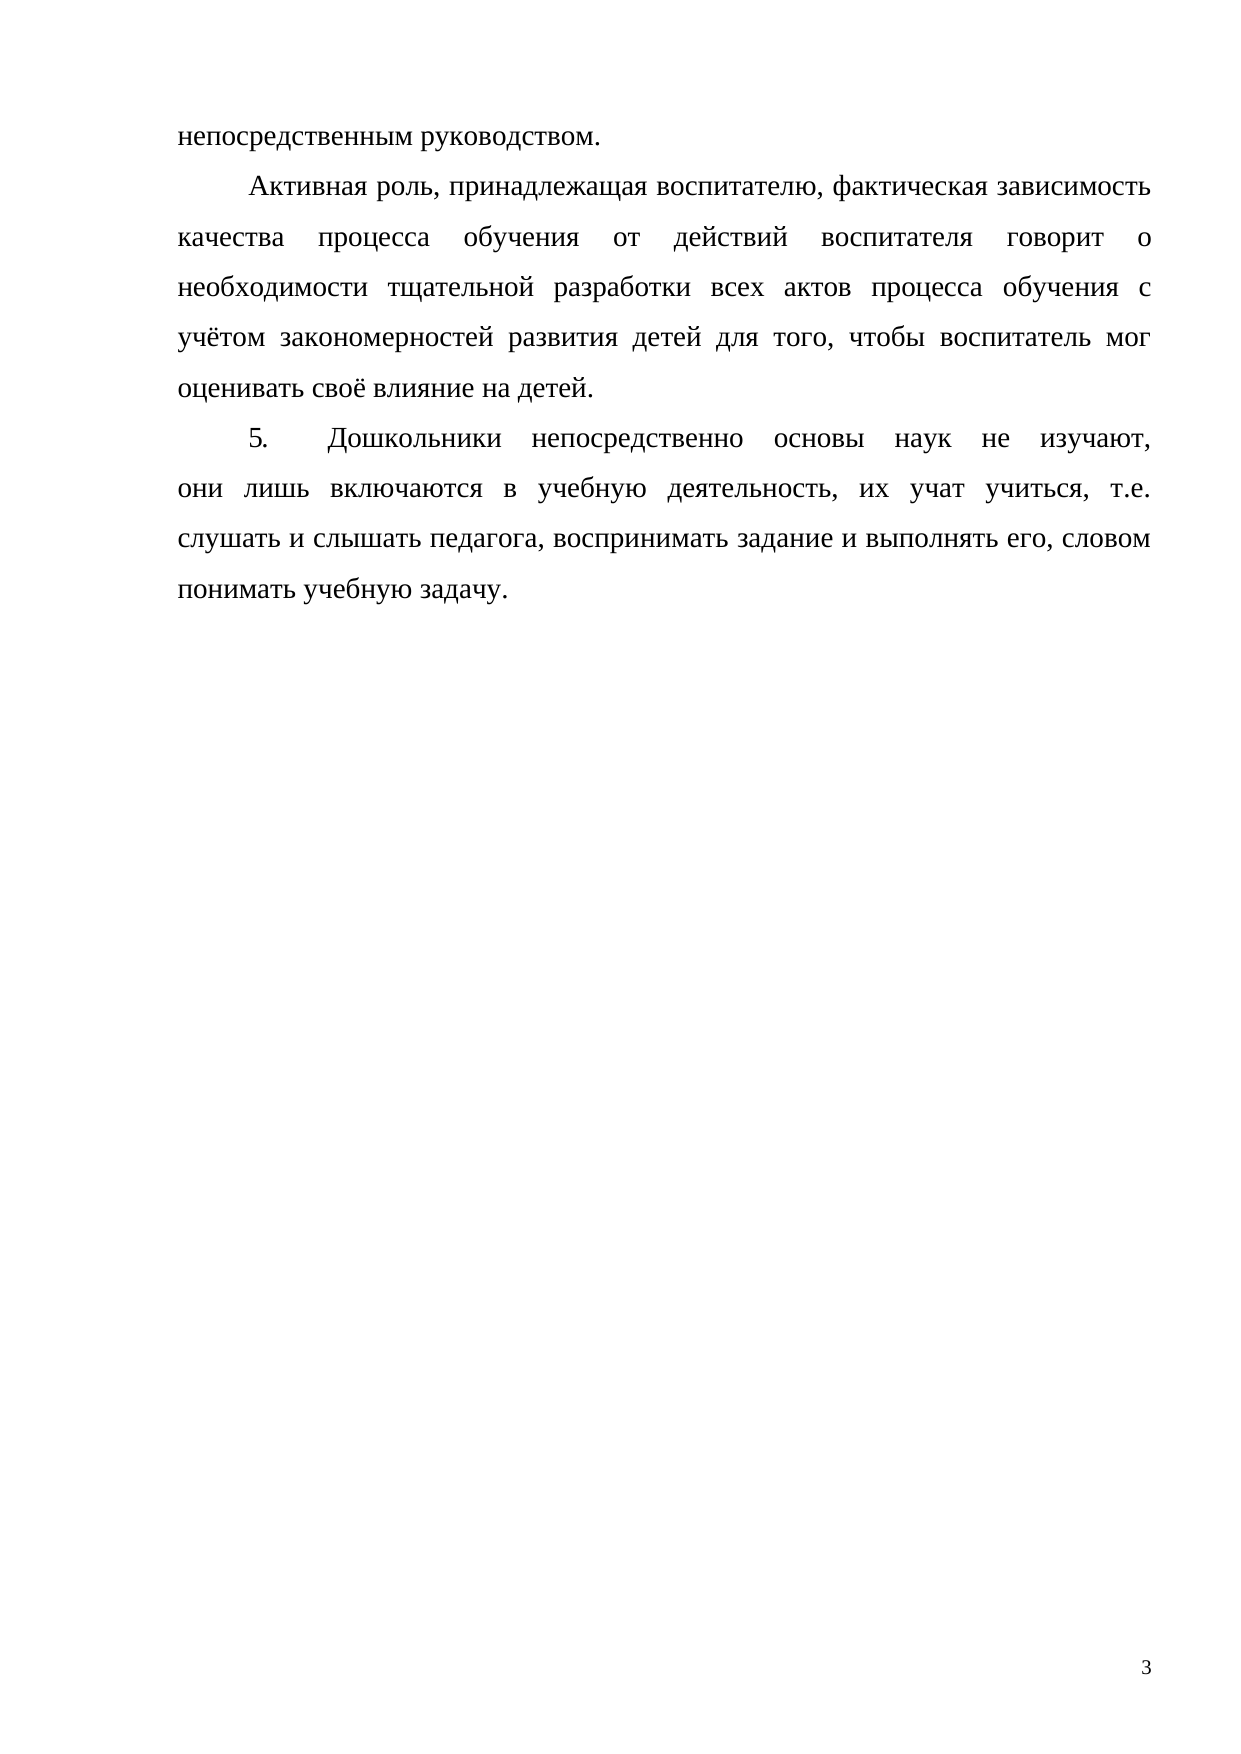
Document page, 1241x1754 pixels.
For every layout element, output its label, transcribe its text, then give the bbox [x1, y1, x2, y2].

text Активная роль, принадлежащая воспитателю, фактическая зависимость качества процесса обучения от действий воспитателя говорит о необходимости тщательной разработки всех актов процесса обучения с учётом закономерностей развития детей для того, чтобы воспитатель мог оценивать своё влияние на детей. [177, 168, 1152, 403]
text 5. Дошкольники непосредственно основы наук не изучают, они лишь включаются в учебную деятельность, их учат учиться, т.е. слушать и слышать педагога, воспринимать задание и выполнять его, словом понимать учебную задачу. [177, 420, 1152, 604]
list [177, 118, 1152, 152]
